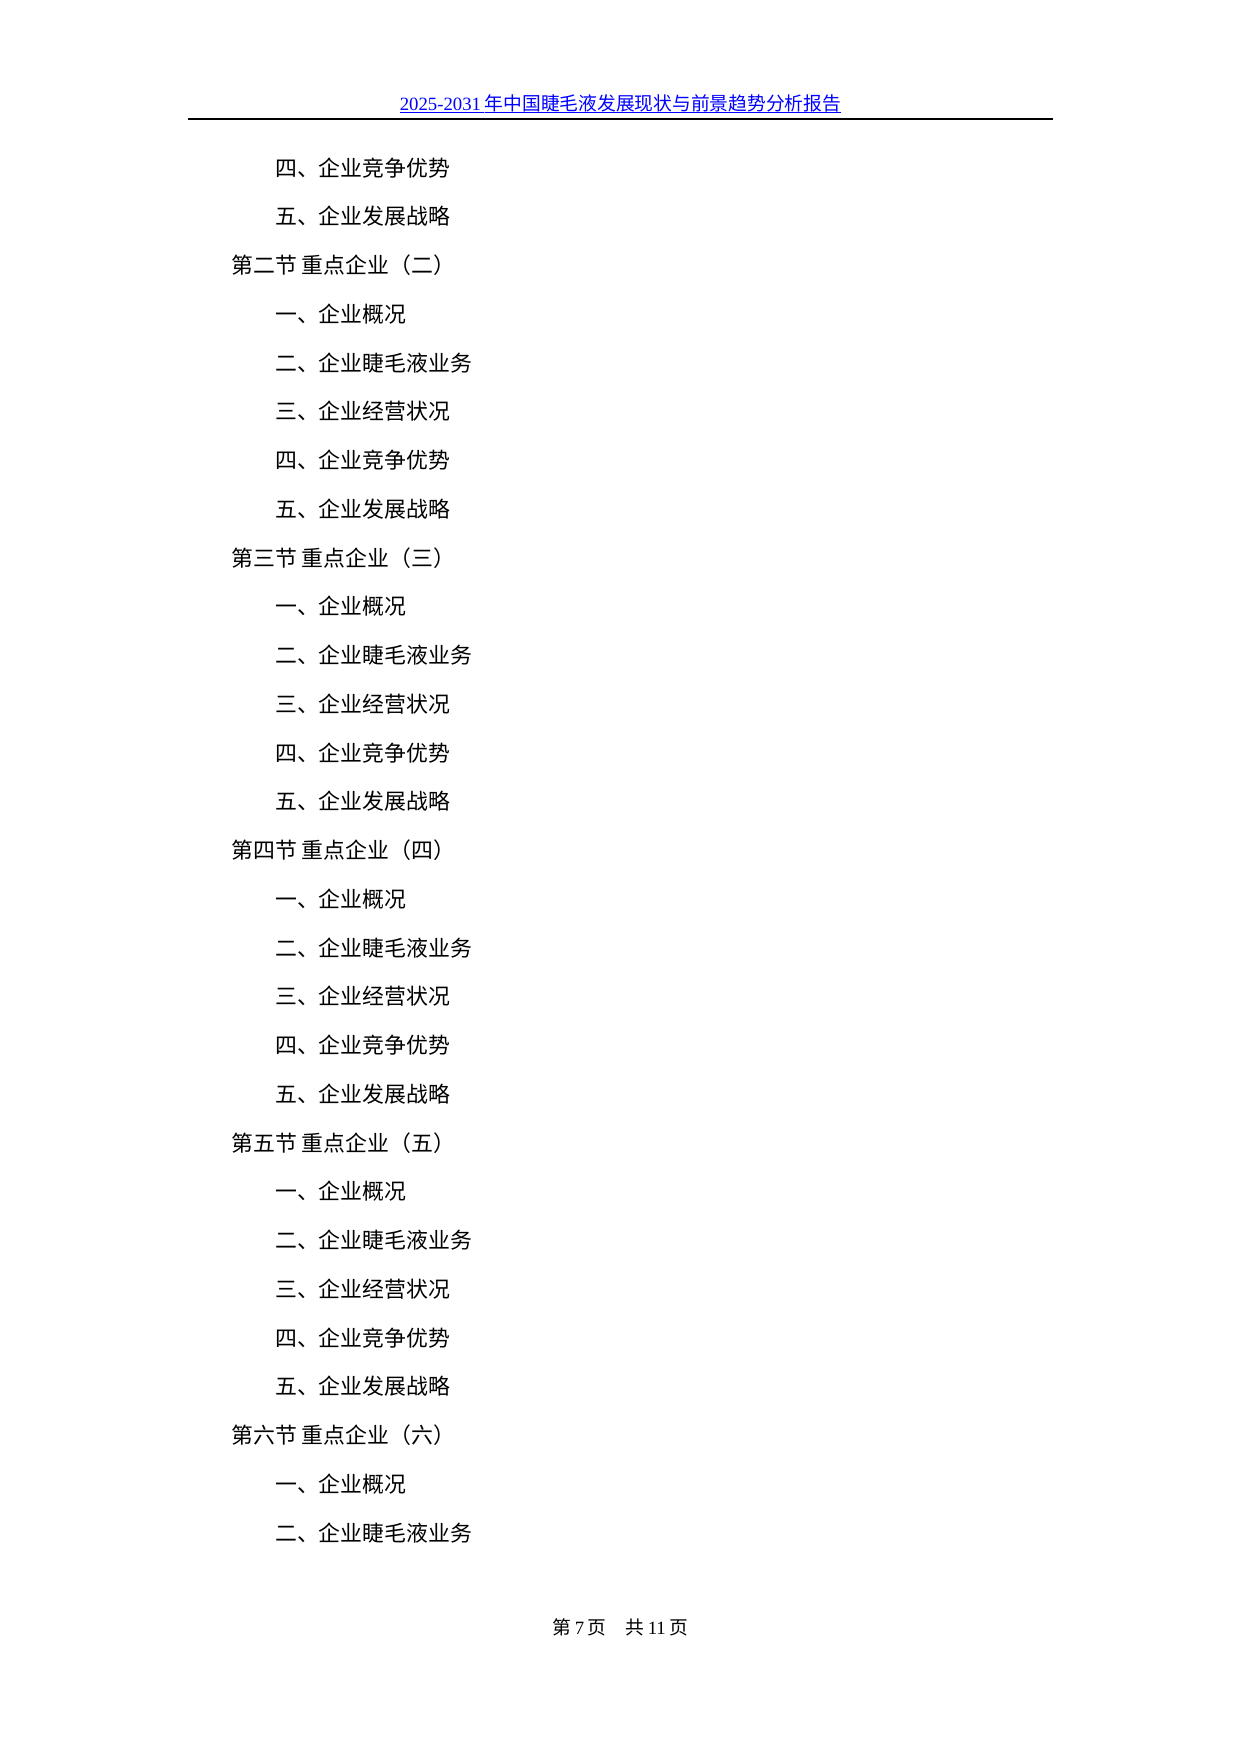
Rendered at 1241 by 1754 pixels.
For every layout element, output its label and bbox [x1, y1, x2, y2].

text [187, 150, 1053, 1548]
